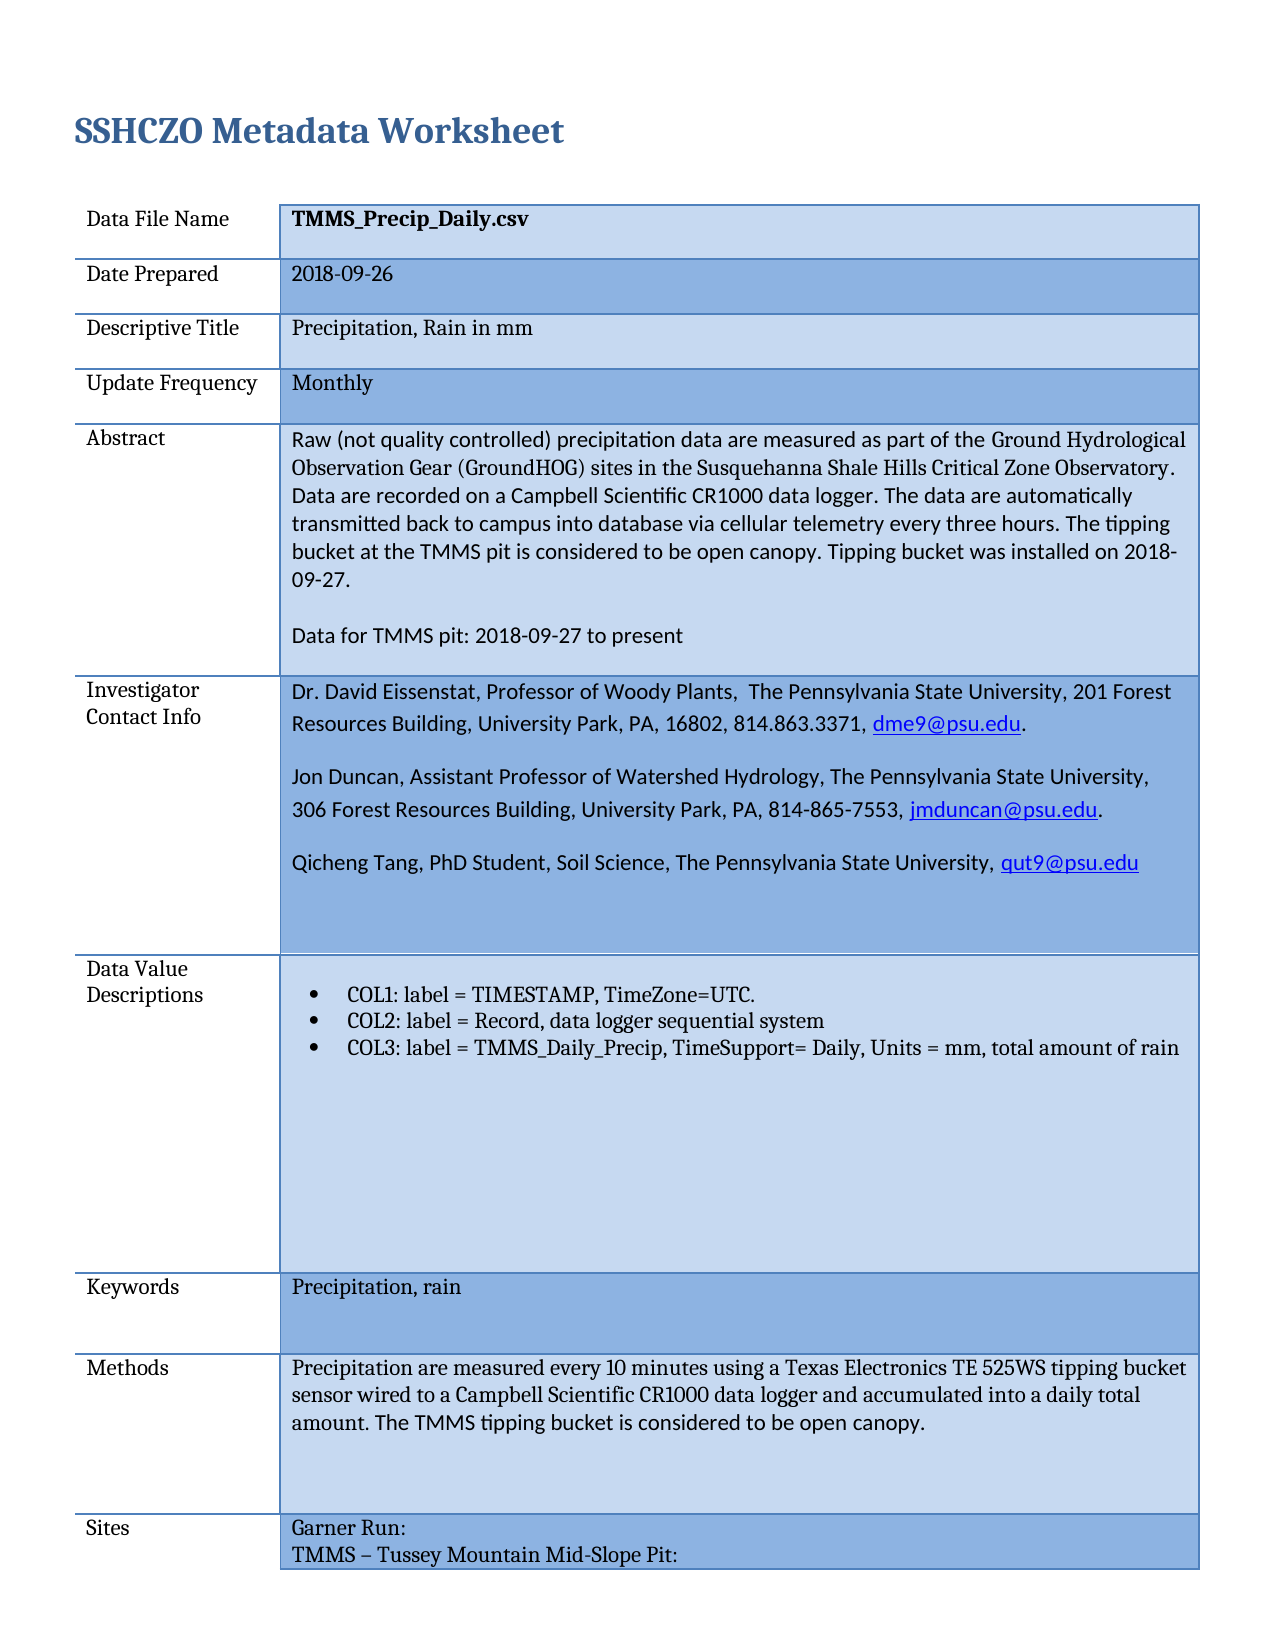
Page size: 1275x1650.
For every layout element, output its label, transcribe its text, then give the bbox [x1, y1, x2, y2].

subtitle SSHCZO Metadata Worksheet [75, 110, 1200, 153]
table_cell Descriptive Title [75, 315, 279, 368]
table_cell Abstract [75, 425, 279, 675]
table_cell COL1: label = TIMESTAMP, TimeZone=UTC. COL2: label = Record, data logger sequential system COL3: label = TMMS_Daily_Precip, TimeSupport= Daily, Units = mm, total amount of rain [281, 956, 1198, 1272]
table_cell Raw (not quality controlled) precipitation data are measured as part of the Ground Hydrological Observation Gear (GroundHOG) sites in the Susquehanna Shale Hills Critical Zone Observatory. Data are recorded on a Campbell Scientific CR1000 data logger. The data are automatically transmitted back to campus into database via cellular telemetry every three hours. The tipping bucket at the TMMS pit is considered to be open canopy. Tipping bucket was installed on 2018-09-27. Data for TMMS pit: 2018-09-27 to present [281, 425, 1198, 675]
table_cell Dr. David Eissenstat, Professor of Woody Plants, The Pennsylvania State University, 201 Forest Resources Building, University Park, PA, 16802, 814.863.3371, dme9@psu.edu. Jon Duncan, Assistant Professor of Watershed Hydrology, The Pennsylvania State University, 306 Forest Resources Building, University Park, PA, 814-865-7553, jmduncan@psu.edu. Qicheng Tang, PhD Student, Soil Science, The Pennsylvania State University, qut9@psu.edu [281, 677, 1198, 953]
table_cell Precipitation, rain [281, 1274, 1198, 1353]
table_cell Investigator Contact Info [75, 677, 280, 953]
table_cell Precipitation, Rain in mm [281, 315, 1198, 368]
table_header Data File Name [75, 204, 279, 258]
table_cell Keywords [75, 1274, 280, 1353]
table_cell Update Frequency [75, 370, 280, 423]
table_cell Data Value Descriptions [75, 956, 279, 1272]
table_cell Sites [75, 1515, 280, 1568]
table_cell Methods [75, 1355, 279, 1513]
table_cell Monthly [281, 370, 1198, 423]
table_header TMMS_Precip_Daily.csv [281, 206, 1198, 258]
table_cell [281, 1515, 1198, 1568]
table_cell 2018-09-26 [281, 260, 1198, 313]
table_cell Precipitation are measured every 10 minutes using a Texas Electronics TE 525WS tipping bucket sensor wired to a Campbell Scientific CR1000 data logger and accumulated into a daily total amount. The TMMS tipping bucket is considered to be open canopy. [281, 1355, 1198, 1513]
table_cell Date Prepared [75, 260, 280, 313]
